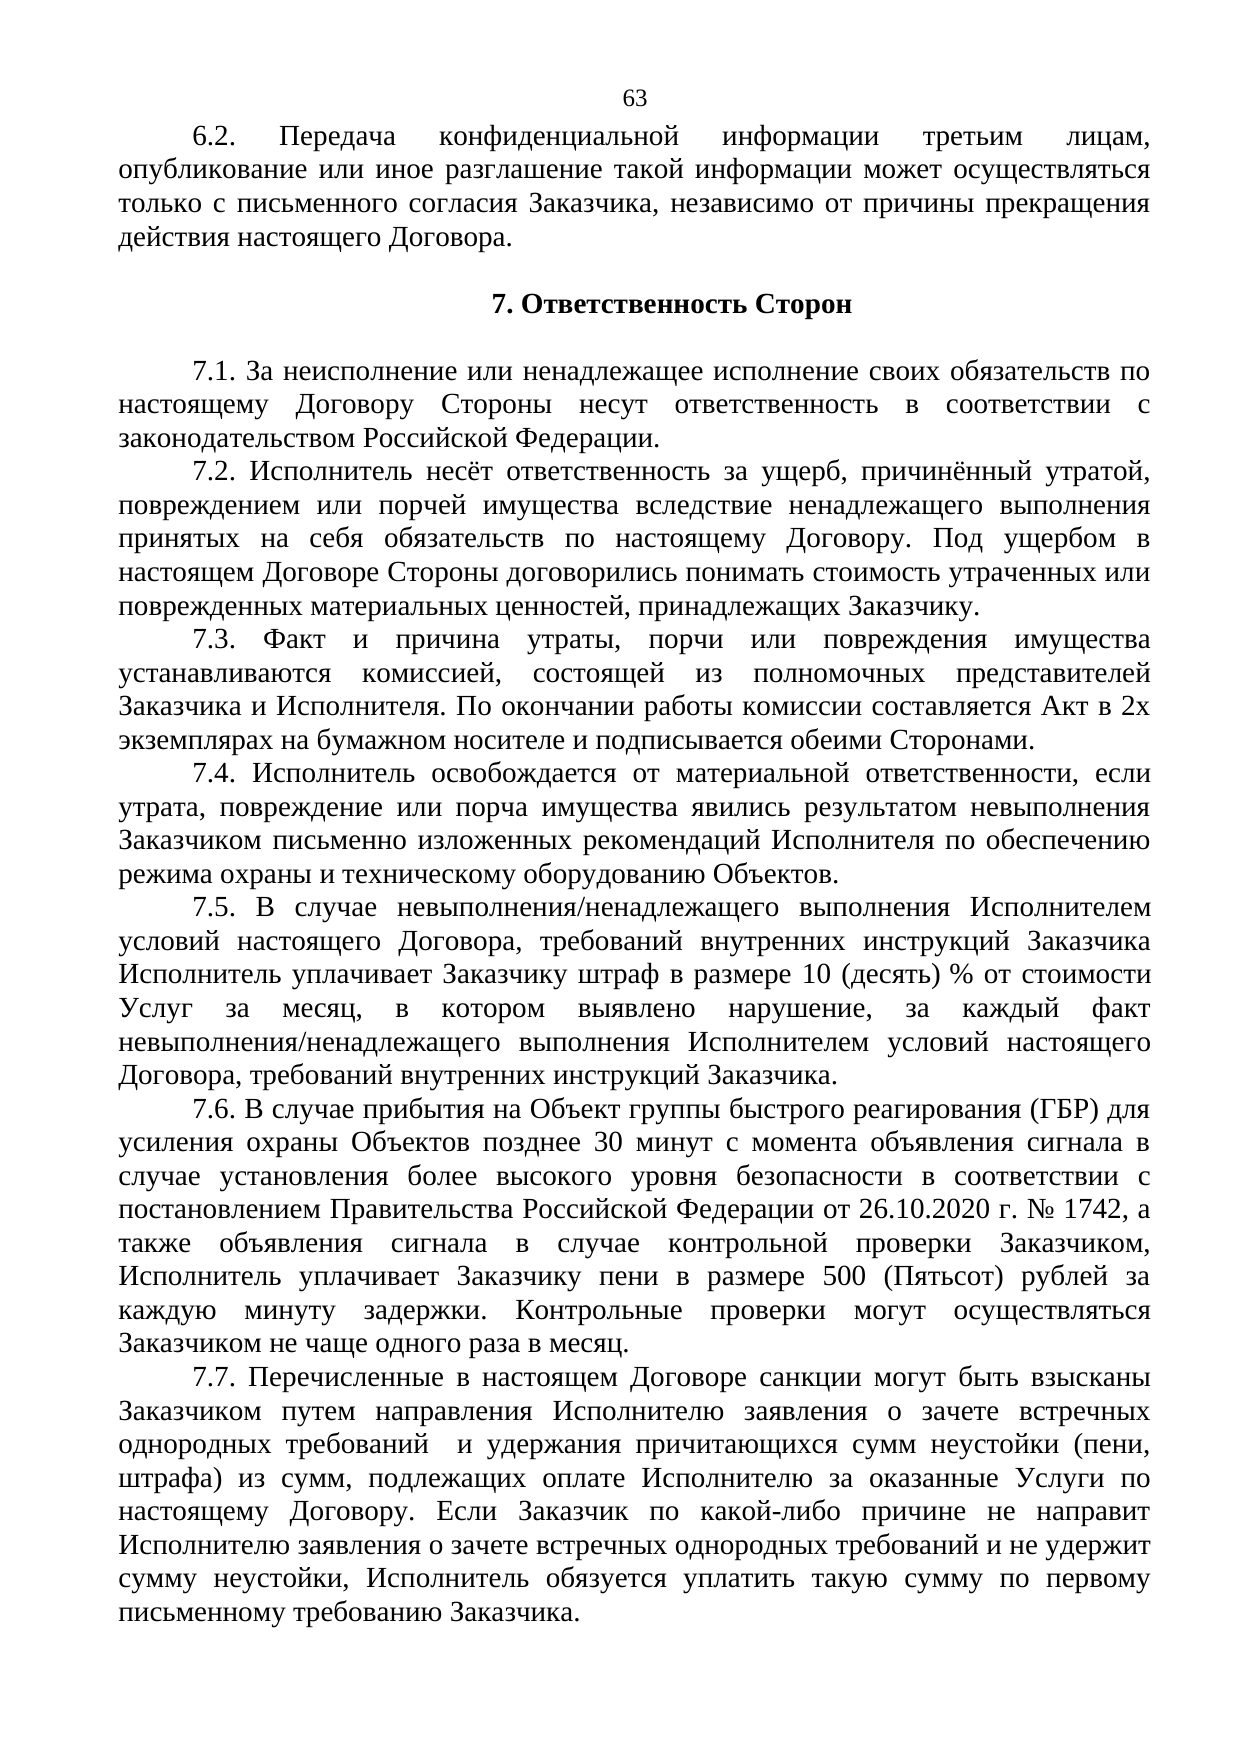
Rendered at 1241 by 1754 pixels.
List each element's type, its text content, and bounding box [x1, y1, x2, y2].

text 7.3. Факт и причина утраты, порчи или повреждения имущества устанавливаются комиссией, состоящей из полномочных представителей Заказчика и Исполнителя. По окончании работы комиссии составляется Акт в 2х экземплярах на бумажном носителе и подписывается обеими Сторонами. [118, 621, 1152, 755]
text 7.7. Перечисленные в настоящем Договоре санкции могут быть взысканы Заказчиком путем направления Исполнителю заявления о зачете встречных однородных требований и удержания причитающихся сумм неустойки (пени, штрафа) из сумм, подлежащих оплате Исполнителю за оказанные Услуги по настоящему Договору. Если Заказчик по какой-либо причине не направит Исполнителю заявления о зачете встречных однородных требований и не удержит сумму неустойки, Исполнитель обязуется уплатить такую сумму по первому письменному требованию Заказчика. [118, 1359, 1152, 1627]
text 7. Ответственность Сторон [118, 286, 1152, 319]
text 7.2. Исполнитель несёт ответственность за ущерб, причинённый утратой, повреждением или порчей имущества вследствие ненадлежащего выполнения принятых на себя обязательств по настоящему Договору. Под ущербом в настоящем Договоре Стороны договорились понимать стоимость утраченных или поврежденных материальных ценностей, принадлежащих Заказчику. [118, 453, 1152, 621]
text 7.1. За неисполнение или ненадлежащее исполнение своих обязательств по настоящему Договору Стороны несут ответственность в соответствии с законодательством Российской Федерации. [118, 353, 1152, 453]
text 6.2. Передача конфиденциальной информации третьим лицам, опубликование или иное разглашение такой информации может осуществляться только с письменного согласия Заказчика, независимо от причины прекращения действия настоящего Договора. [118, 118, 1152, 252]
text 7.6. В случае прибытия на Объект группы быстрого реагирования (ГБР) для усиления охраны Объектов позднее 30 минут с момента объявления сигнала в случае установления более высокого уровня безопасности в соответствии с постановлением Правительства Российской Федерации от 26.10.2020 г. № 1742, а также объявления сигнала в случае контрольной проверки Заказчиком, Исполнитель уплачивает Заказчику пени в размере 500 (Пятьсот) рублей за каждую минуту задержки. Контрольные проверки могут осуществляться Заказчиком не чаще одного раза в месяц. [118, 1091, 1152, 1359]
text 7.4. Исполнитель освобождается от материальной ответственности, если утрата, повреждение или порча имущества явились результатом невыполнения Заказчиком письменно изложенных рекомендаций Исполнителя по обеспечению режима охраны и техническому оборудованию Объектов. [118, 755, 1152, 889]
text 7.5. В случае невыполнения/ненадлежащего выполнения Исполнителем условий настоящего Договора, требований внутренних инструкций Заказчика Исполнитель уплачивает Заказчику штраф в размере 10 (десять) % от стоимости Услуг за месяц, в котором выявлено нарушение, за каждый факт невыполнения/ненадлежащего выполнения Исполнителем условий настоящего Договора, требований внутренних инструкций Заказчика. [118, 889, 1152, 1091]
